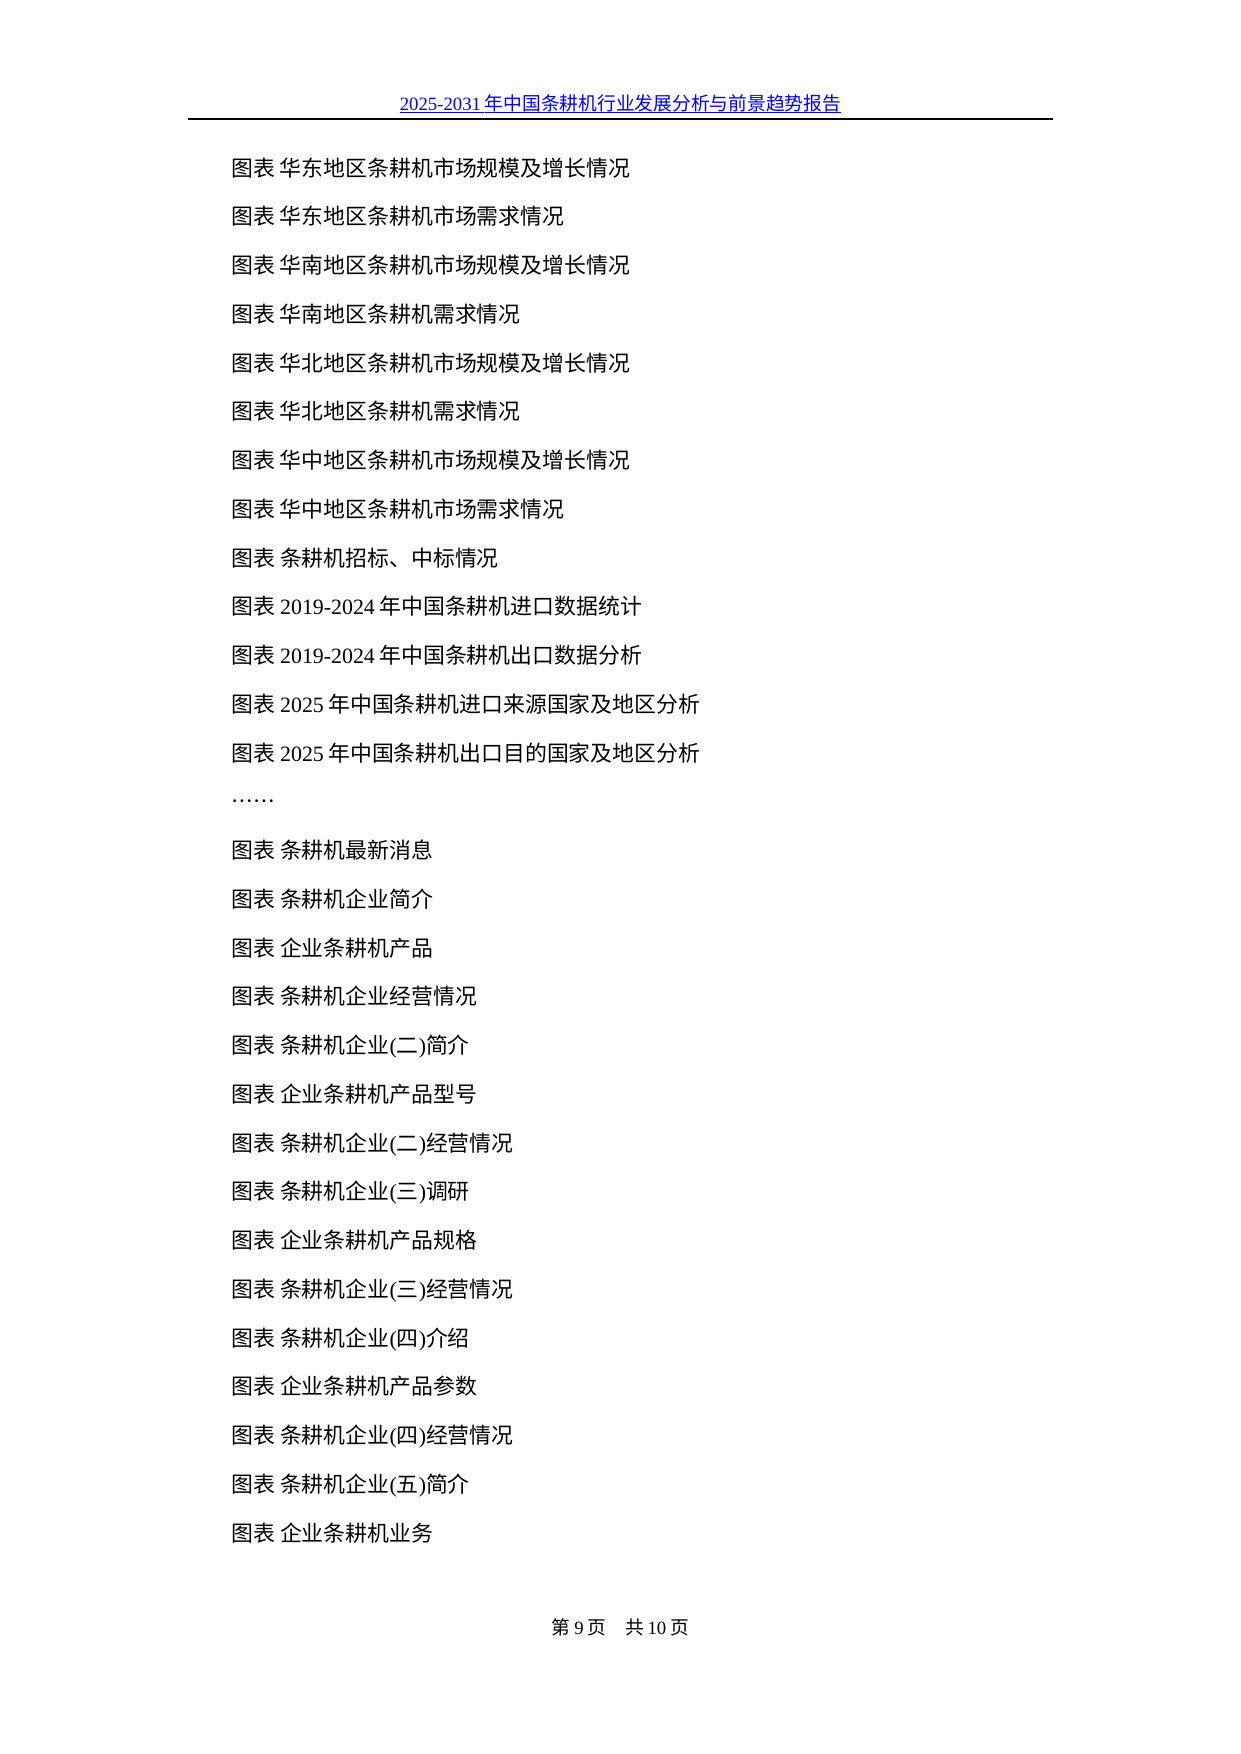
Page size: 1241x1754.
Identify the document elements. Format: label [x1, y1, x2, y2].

text [187, 150, 1053, 1548]
